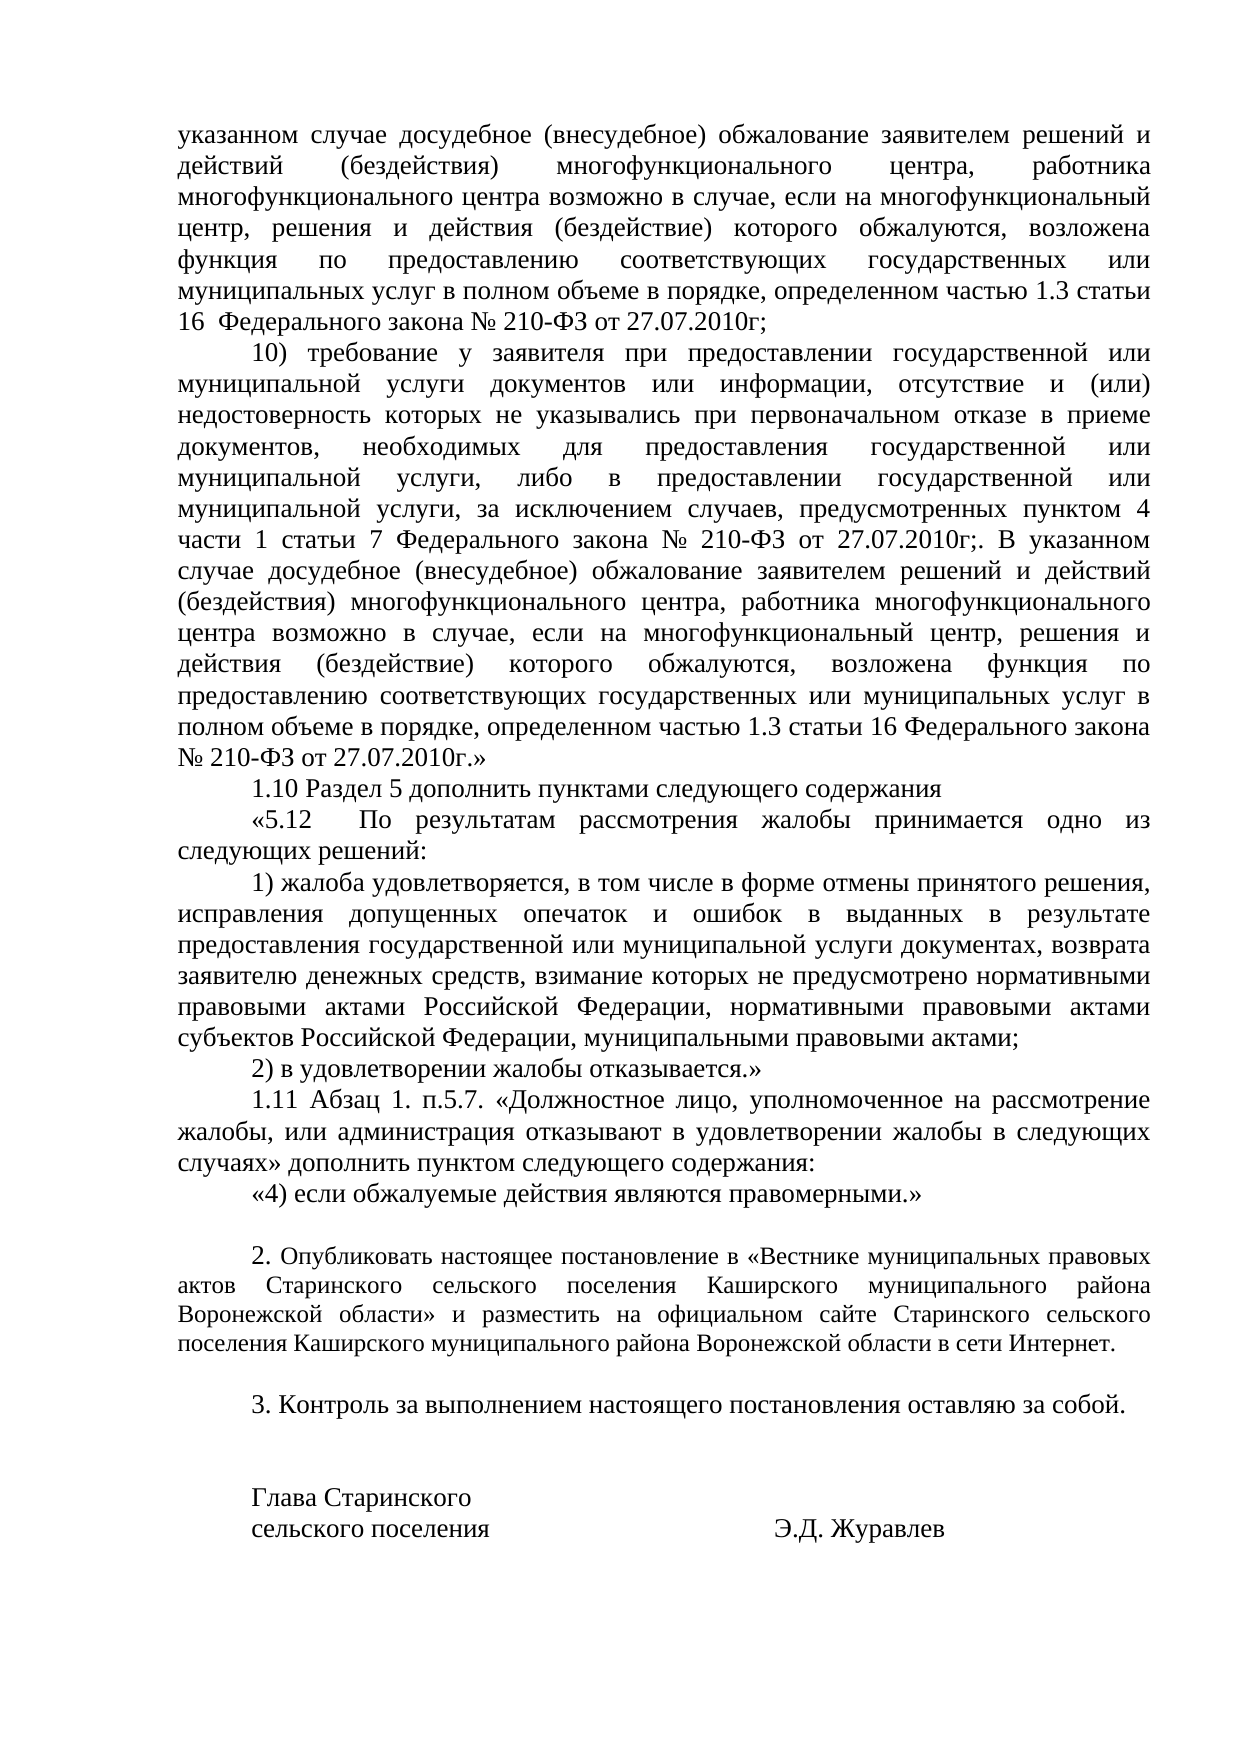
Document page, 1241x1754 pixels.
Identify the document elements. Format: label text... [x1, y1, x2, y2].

text «5.12 По результатам рассмотрения жалобы принимается одно из следующих решений: [177, 803, 1152, 866]
text 10) требование у заявителя при предоставлении государственной или муниципальной услуги документов или информации, отсутствие и (или) недостоверность которых не указывались при первоначальном отказе в приеме документов, необходимых для предоставления государственной или муниципальной услуги, либо в предоставлении государственной или муниципальной услуги, за исключением случаев, предусмотренных пунктом 4 части 1 статьи 7 Федерального закона № 210-ФЗ от 27.07.2010г;. В указанном случае досудебное (внесудебное) обжалование заявителем решений и действий (бездействия) многофункционального центра, работника многофункционального центра возможно в случае, если на многофункциональный центр, решения и действия (бездействие) которого обжалуются, возложена функция по предоставлению соответствующих государственных или муниципальных услуг в полном объеме в порядке, определенном частью 1.3 статьи 16 Федерального закона № 210-ФЗ от 27.07.2010г.» [177, 336, 1152, 772]
text 3. Контроль за выполнением настоящего постановления оставляю за собой. [177, 1388, 1152, 1419]
text «4) если обжалуемые действия являются правомерными.» [177, 1177, 1152, 1208]
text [177, 118, 1152, 336]
text 2) в удовлетворении жалобы отказывается.» [177, 1052, 1152, 1084]
text 1) жалоба удовлетворяется, в том числе в форме отмены принятого решения, исправления допущенных опечаток и ошибок в выданных в результате предоставления государственной или муниципальной услуги документах, возврата заявителю денежных средств, взимание которых не предусмотрено нормативными правовыми актами Российской Федерации, нормативными правовыми актами субъектов Российской Федерации, муниципальными правовыми актами; [177, 866, 1152, 1052]
text сельского поселения Э.Д. Журавлев [177, 1512, 1152, 1544]
text Глава Старинского [177, 1481, 1152, 1512]
text 1.10 Раздел 5 дополнить пунктами следующего содержания [177, 772, 1152, 803]
text 1.11 Абзац 1. п.5.7. «Должностное лицо, уполномоченное на рассмотрение жалобы, или администрация отказывают в удовлетворении жалобы в следующих случаях» дополнить пунктом следующего содержания: [177, 1084, 1152, 1177]
text 2. Опубликовать настоящее постановление в «Вестнике муниципальных правовых актов Старинского сельского поселения Каширского муниципального района Воронежской области» и разместить на официальном сайте Старинского сельского поселения Каширского муниципального района Воронежской области в сети Интернет. [177, 1239, 1152, 1357]
